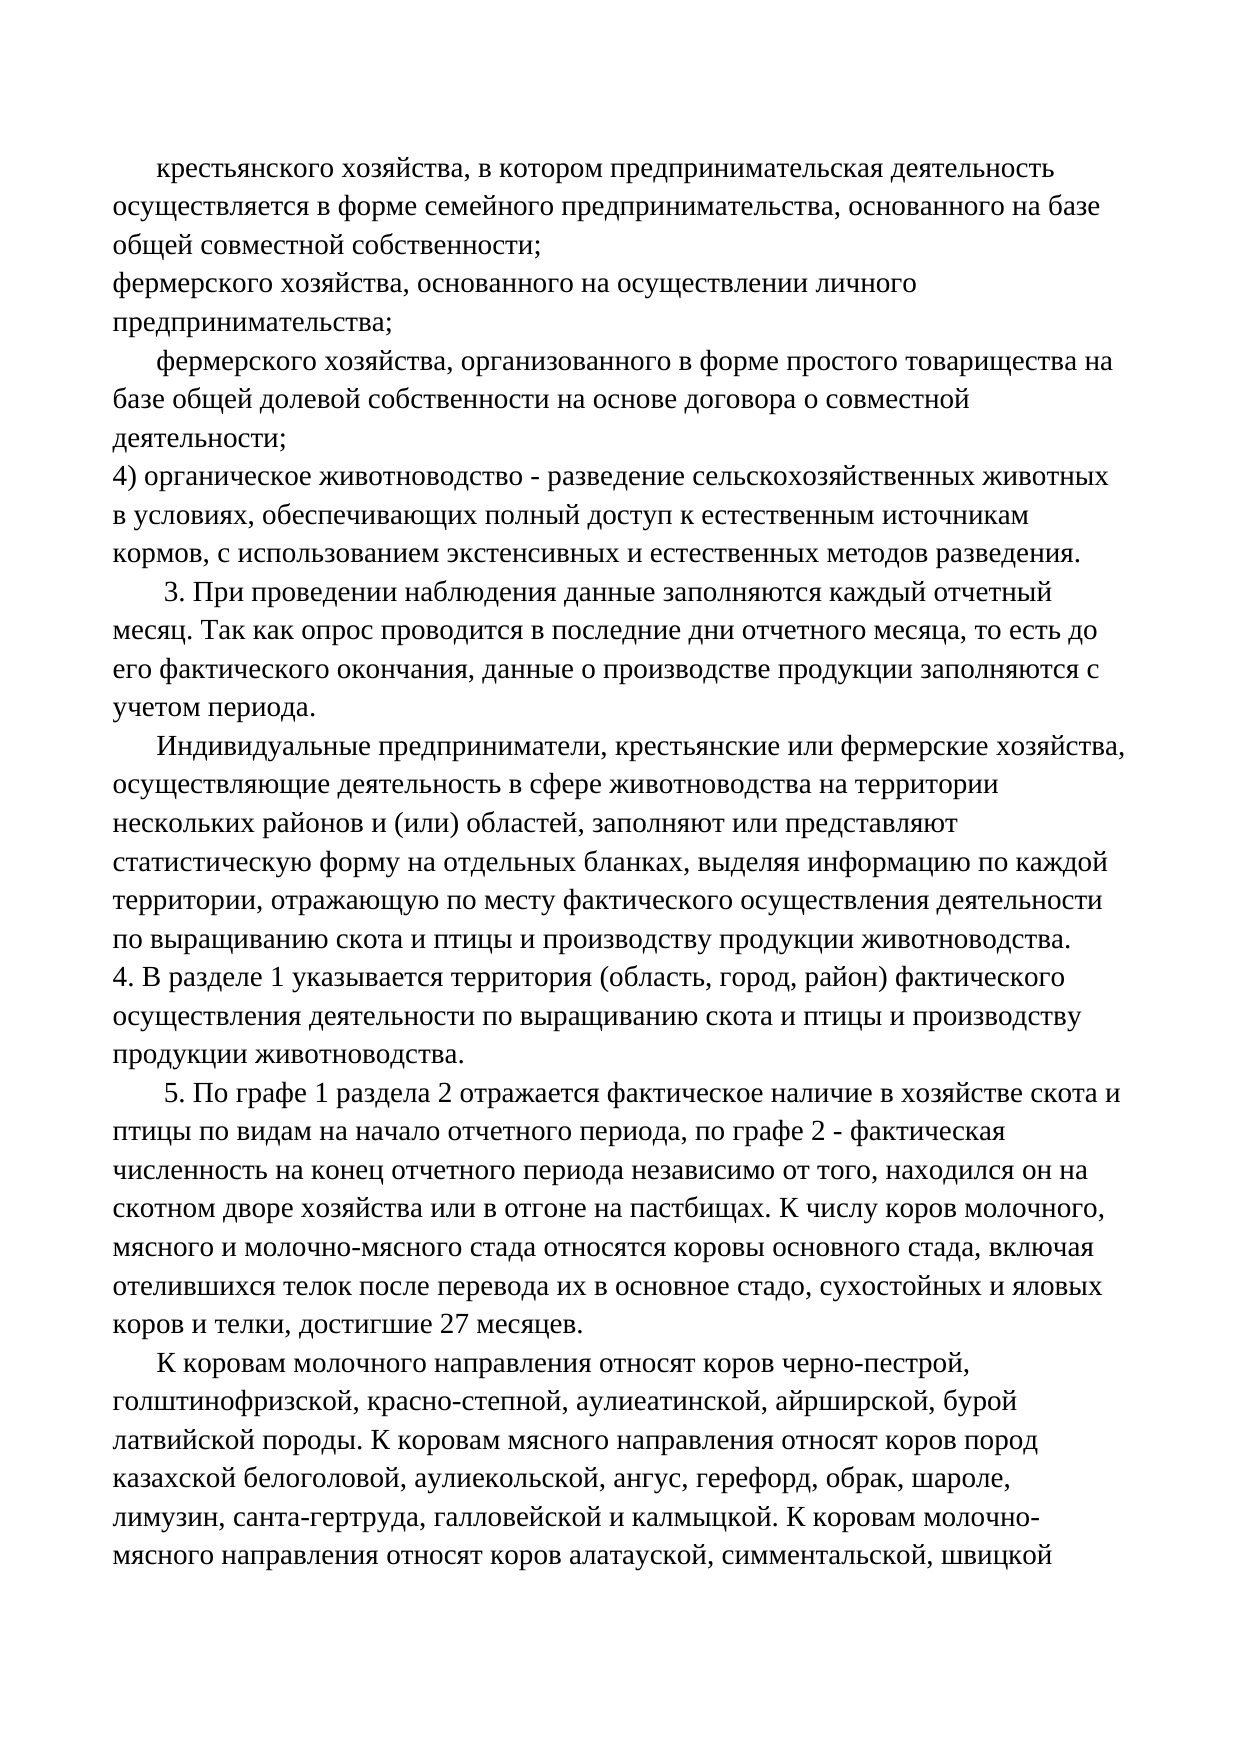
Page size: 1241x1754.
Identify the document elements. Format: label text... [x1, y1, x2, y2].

text 3. При проведении наблюдения данные заполняются каждый отчетный месяц. Так как опрос проводится в последние дни отчетного месяца, то есть до его фактического окончания, данные о производстве продукции заполняются с учетом периода. [112, 574, 1128, 723]
text 4. В разделе 1 указывается территория (область, город, район) фактического осуществления деятельности по выращиванию скота и птицы и производству продукции животноводства. [112, 959, 1128, 1070]
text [112, 1345, 1128, 1571]
text 5. По графе 1 раздела 2 отражается фактическое наличие в хозяйстве скота и птицы по видам на начало отчетного периода, по графе 2 - фактическая численность на конец отчетного периода независимо от того, находился он на скотном дворе хозяйства или в отгоне на пастбищах. К числу коров молочного, мясного и молочно-мясного стада относятся коровы основного стада, включая отелившихся телок после перевода их в основное стадо, сухостойных и яловых коров и телки, достигшие 27 месяцев. [112, 1075, 1128, 1340]
text фермерского хозяйства, организованного в форме простого товарищества на базе общей долевой собственности на основе договора о совместной деятельности; [112, 343, 1128, 453]
text Индивидуальные предприниматели, крестьянские или фермерские хозяйства, осуществляющие деятельность в сфере животноводства на территории нескольких районов и (или) областей, заполняют или представляют статистическую форму на отдельных бланках, выделяя информацию по каждой территории, отражающую по месту фактического осуществления деятельности по выращиванию скота и птицы и производству продукции животноводства. [112, 728, 1128, 954]
text 4) органическое животноводство - разведение сельскохозяйственных животных в условиях, обеспечивающих полный доступ к естественным источникам кормов, с использованием экстенсивных и естественных методов разведения. [112, 458, 1128, 569]
text фермерского хозяйства, основанного на осуществлении личного предпринимательства; [112, 266, 1128, 338]
text крестьянского хозяйства, в котором предпринимательская деятельность осуществляется в форме семейного предпринимательства, основанного на базе общей совместной собственности; [112, 150, 1128, 261]
